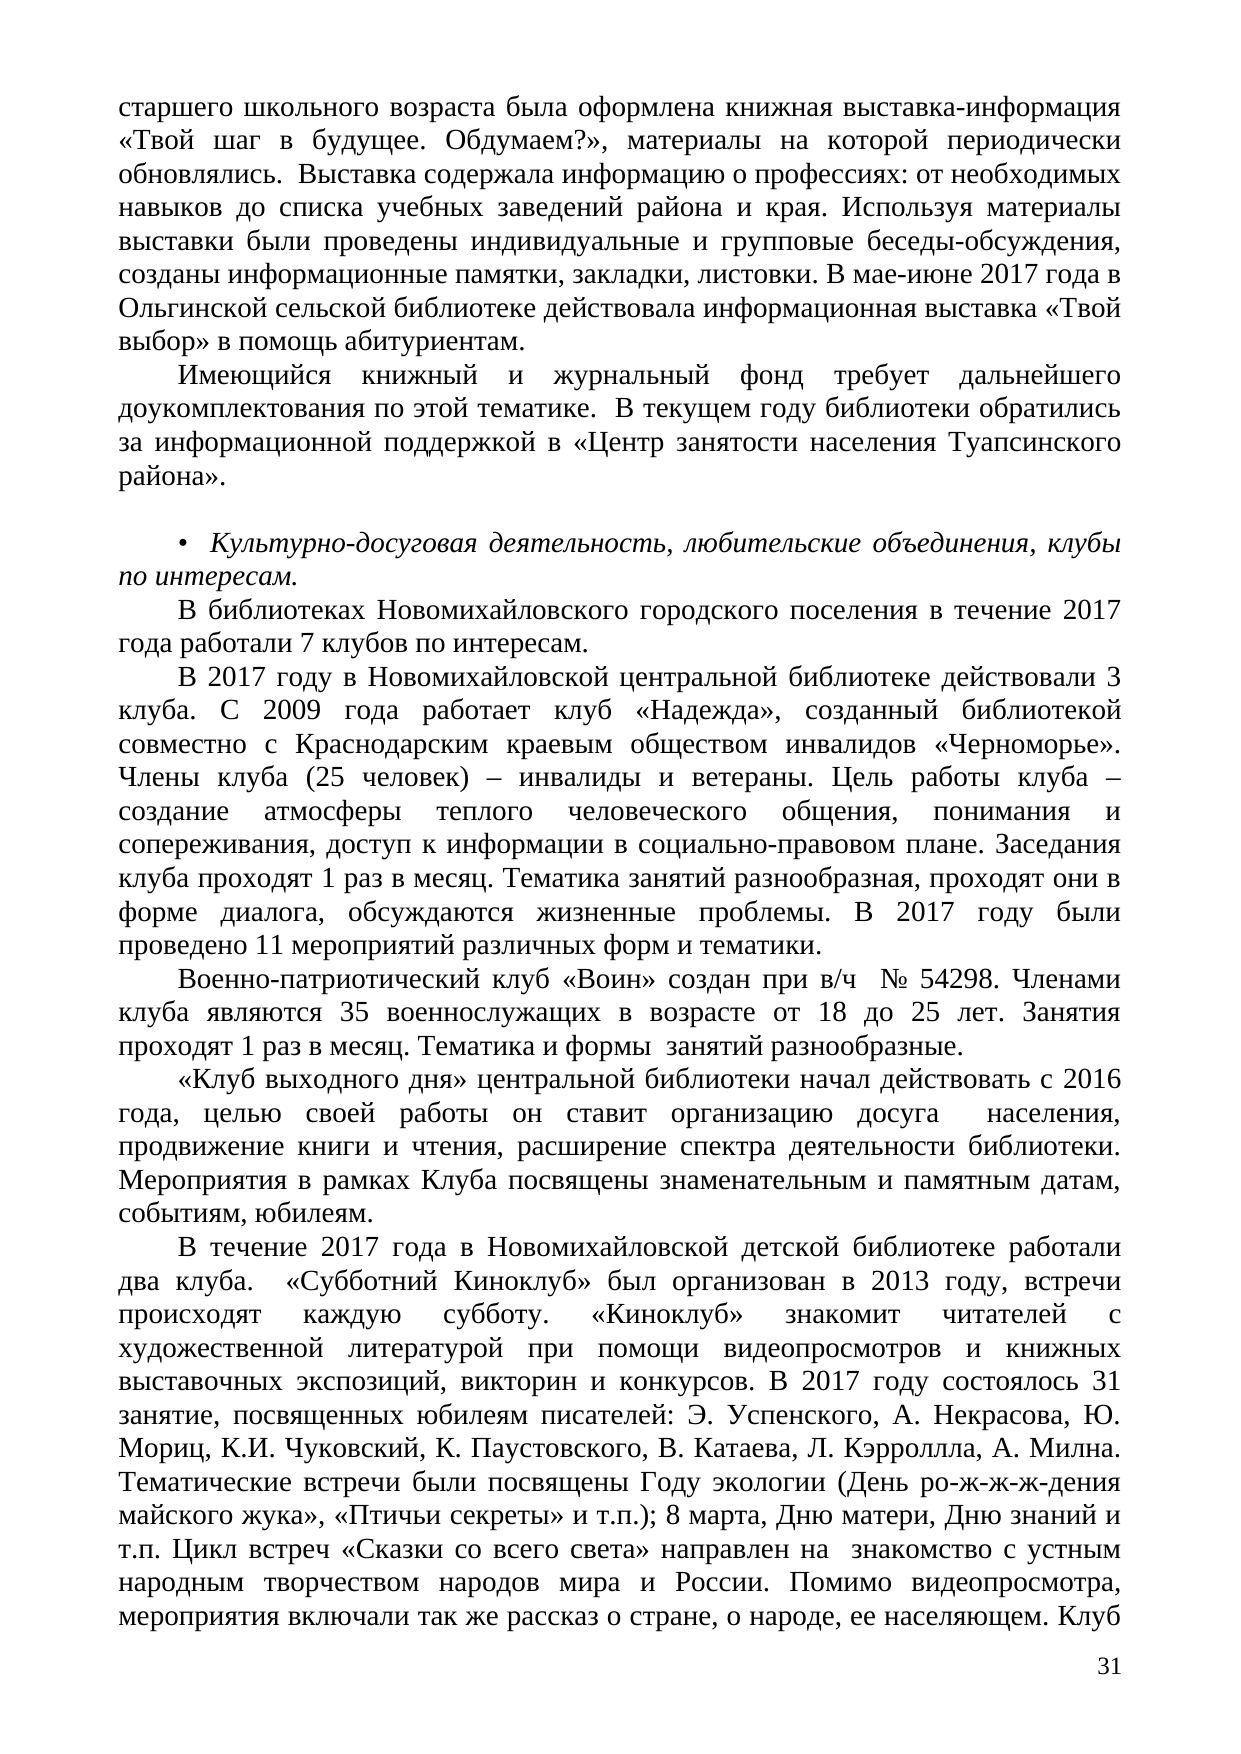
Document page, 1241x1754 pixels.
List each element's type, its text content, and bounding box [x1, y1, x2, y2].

text • Культурно-досуговая деятельность, любительские объединения, клубы по интересам. [118, 525, 1122, 592]
text Имеющийся книжный и журнальный фонд требует дальнейшего доукомплектования по этой тематике. В текущем году библиотеки обратились за информационной поддержкой в «Центр занятости населения Туапсинского района». [118, 357, 1122, 491]
text В библиотеках Новомихайловского городского поселения в течение 2017 года работали 7 клубов по интересам. [118, 592, 1122, 659]
text В 2017 году в Новомихайловской центральной библиотеке действовали 3 клуба. С 2009 года работает клуб «Надежда», созданный библиотекой совместно с Краснодарским краевым обществом инвалидов «Черноморье». Члены клуба (25 человек) – инвалиды и ветераны. Цель работы клуба – создание атмосферы теплого человеческого общения, понимания и сопереживания, доступ к информации в социально-правовом плане. Заседания клуба проходят 1 раз в месяц. Тематика занятий разнообразная, проходят они в форме диалога, обсуждаются жизненные проблемы. В 2017 году были проведено 11 мероприятий различных форм и тематики. [118, 659, 1122, 961]
text Военно-патриотический клуб «Воин» создан при в/ч № 54298. Членами клуба являются 35 военнослужащих в возрасте от 18 до 25 лет. Занятия проходят 1 раз в месяц. Тематика и формы занятий разнообразные. [118, 961, 1122, 1061]
text «Клуб выходного дня» центральной библиотеки начал действовать с 2016 года, целью своей работы он ставит организацию досуга населения, продвижение книги и чтения, расширение спектра деятельности библиотеки. Мероприятия в рамках Клуба посвящены знаменательным и памятным датам, событиям, юбилеям. [118, 1061, 1122, 1229]
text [118, 89, 1122, 357]
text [118, 1229, 1122, 1632]
